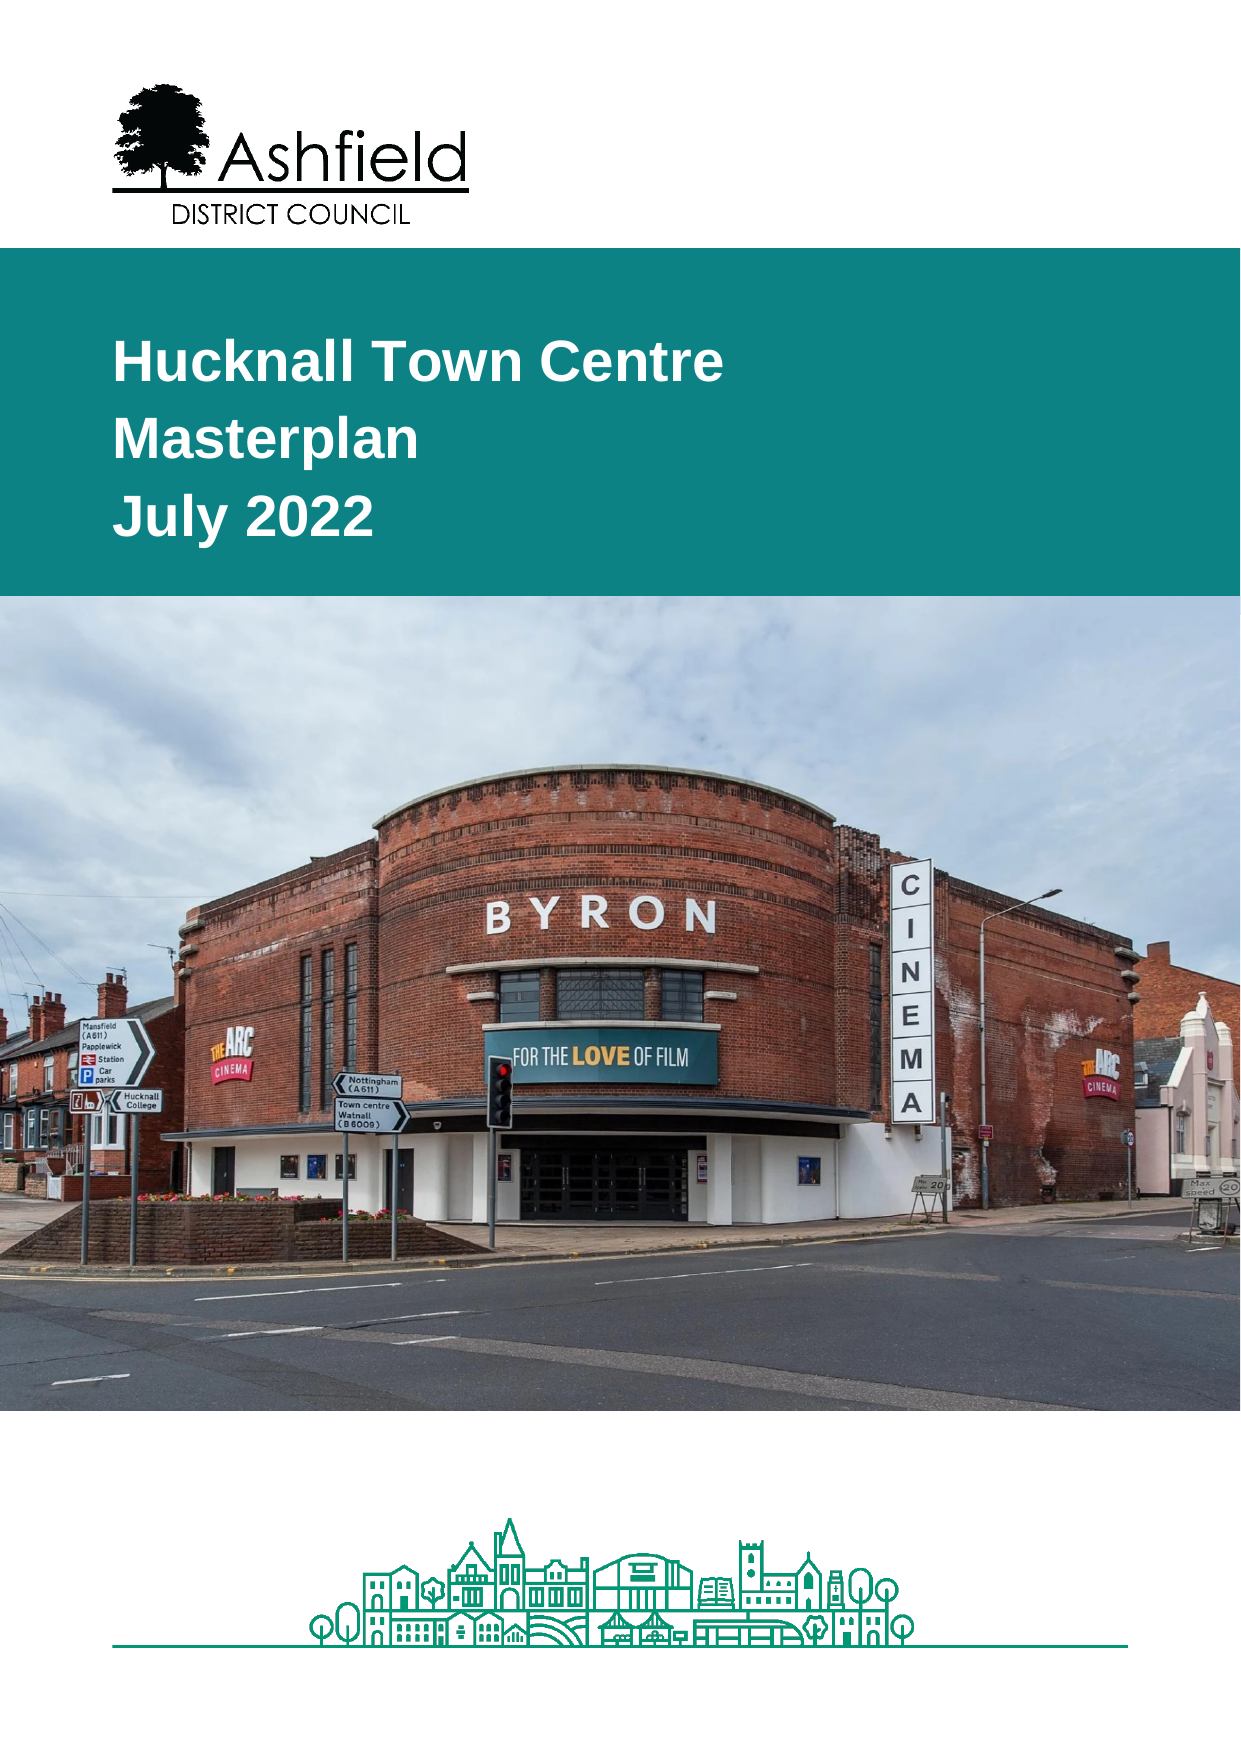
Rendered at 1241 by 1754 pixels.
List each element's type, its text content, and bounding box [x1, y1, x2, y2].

picture [112, 1518, 1128, 1648]
subtitle Masterplan [0, 404, 1240, 471]
subtitle Hucknall Town Centre [0, 327, 1240, 394]
picture [112, 84, 470, 232]
picture [0, 596, 1241, 1411]
subtitle July 2022 [0, 481, 1240, 548]
